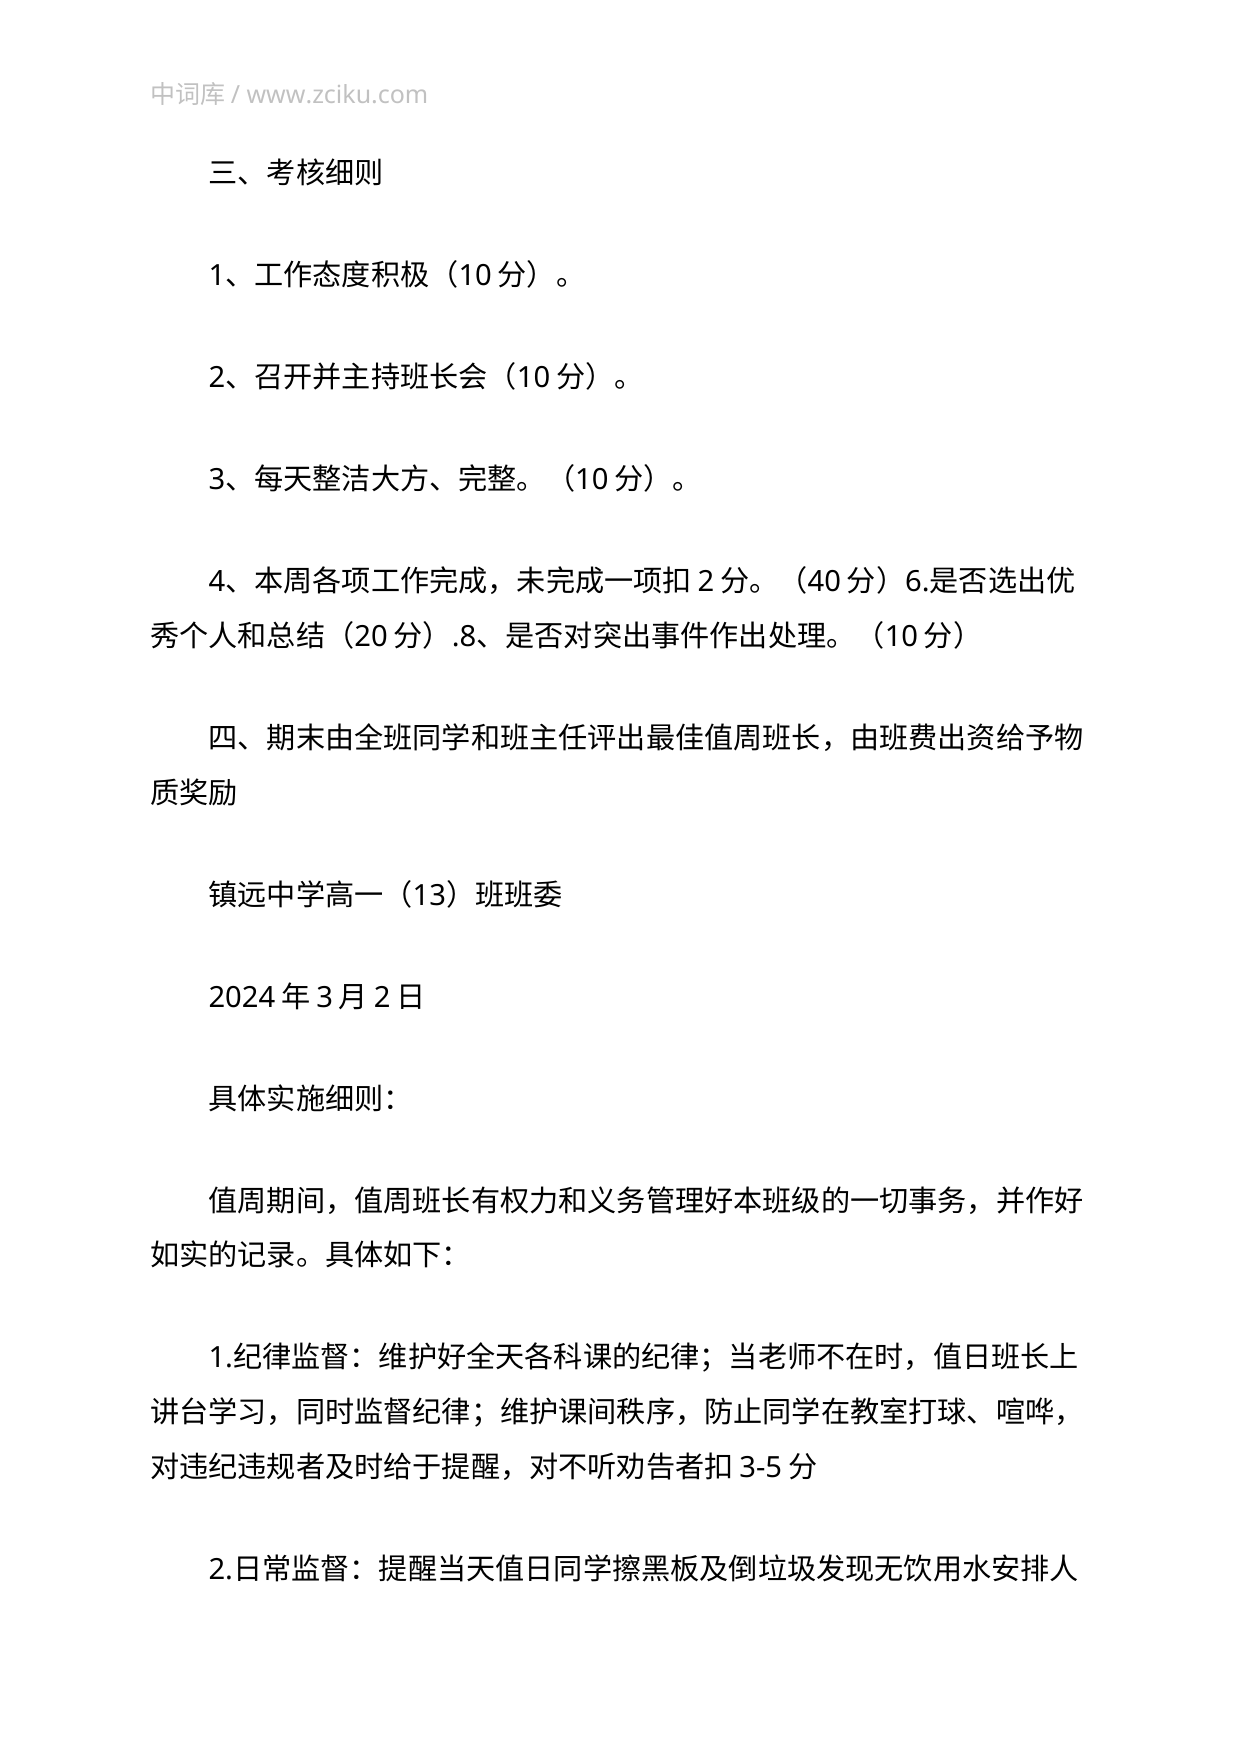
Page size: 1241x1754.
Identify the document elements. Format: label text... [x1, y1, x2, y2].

text 三、考核细则 [150, 150, 1090, 192]
text 3、每天整洁大方、完整。（10分）。 [150, 456, 1090, 498]
text 1、工作态度积极（10分）。 [150, 252, 1090, 294]
text 值周期间，值周班长有权力和义务管理好本班级的一切事务，并作好如实的记录。具体如下： [150, 1177, 1090, 1274]
text 四、期末由全班同学和班主任评出最佳值周班长，由班费出资给予物质奖励 [150, 715, 1090, 812]
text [150, 1546, 1090, 1588]
text 2、召开并主持班长会（10分）。 [150, 354, 1090, 396]
text 具体实施细则： [150, 1075, 1090, 1118]
text 镇远中学高一（13）班班委 [150, 871, 1090, 914]
text 1.纪律监督：维护好全天各科课的纪律；当老师不在时，值日班长上讲台学习，同时监督纪律；维护课间秩序，防止同学在教室打球、喧哗，对违纪违规者及时给于提醒，对不听劝告者扣3-5分 [150, 1334, 1090, 1486]
text 4、本周各项工作完成，未完成一项扣2分。（40分）6.是否选出优秀个人和总结（20分）.8、是否对突出事件作出处理。（10分） [150, 558, 1090, 655]
text 2024年3月2日 [150, 973, 1090, 1016]
